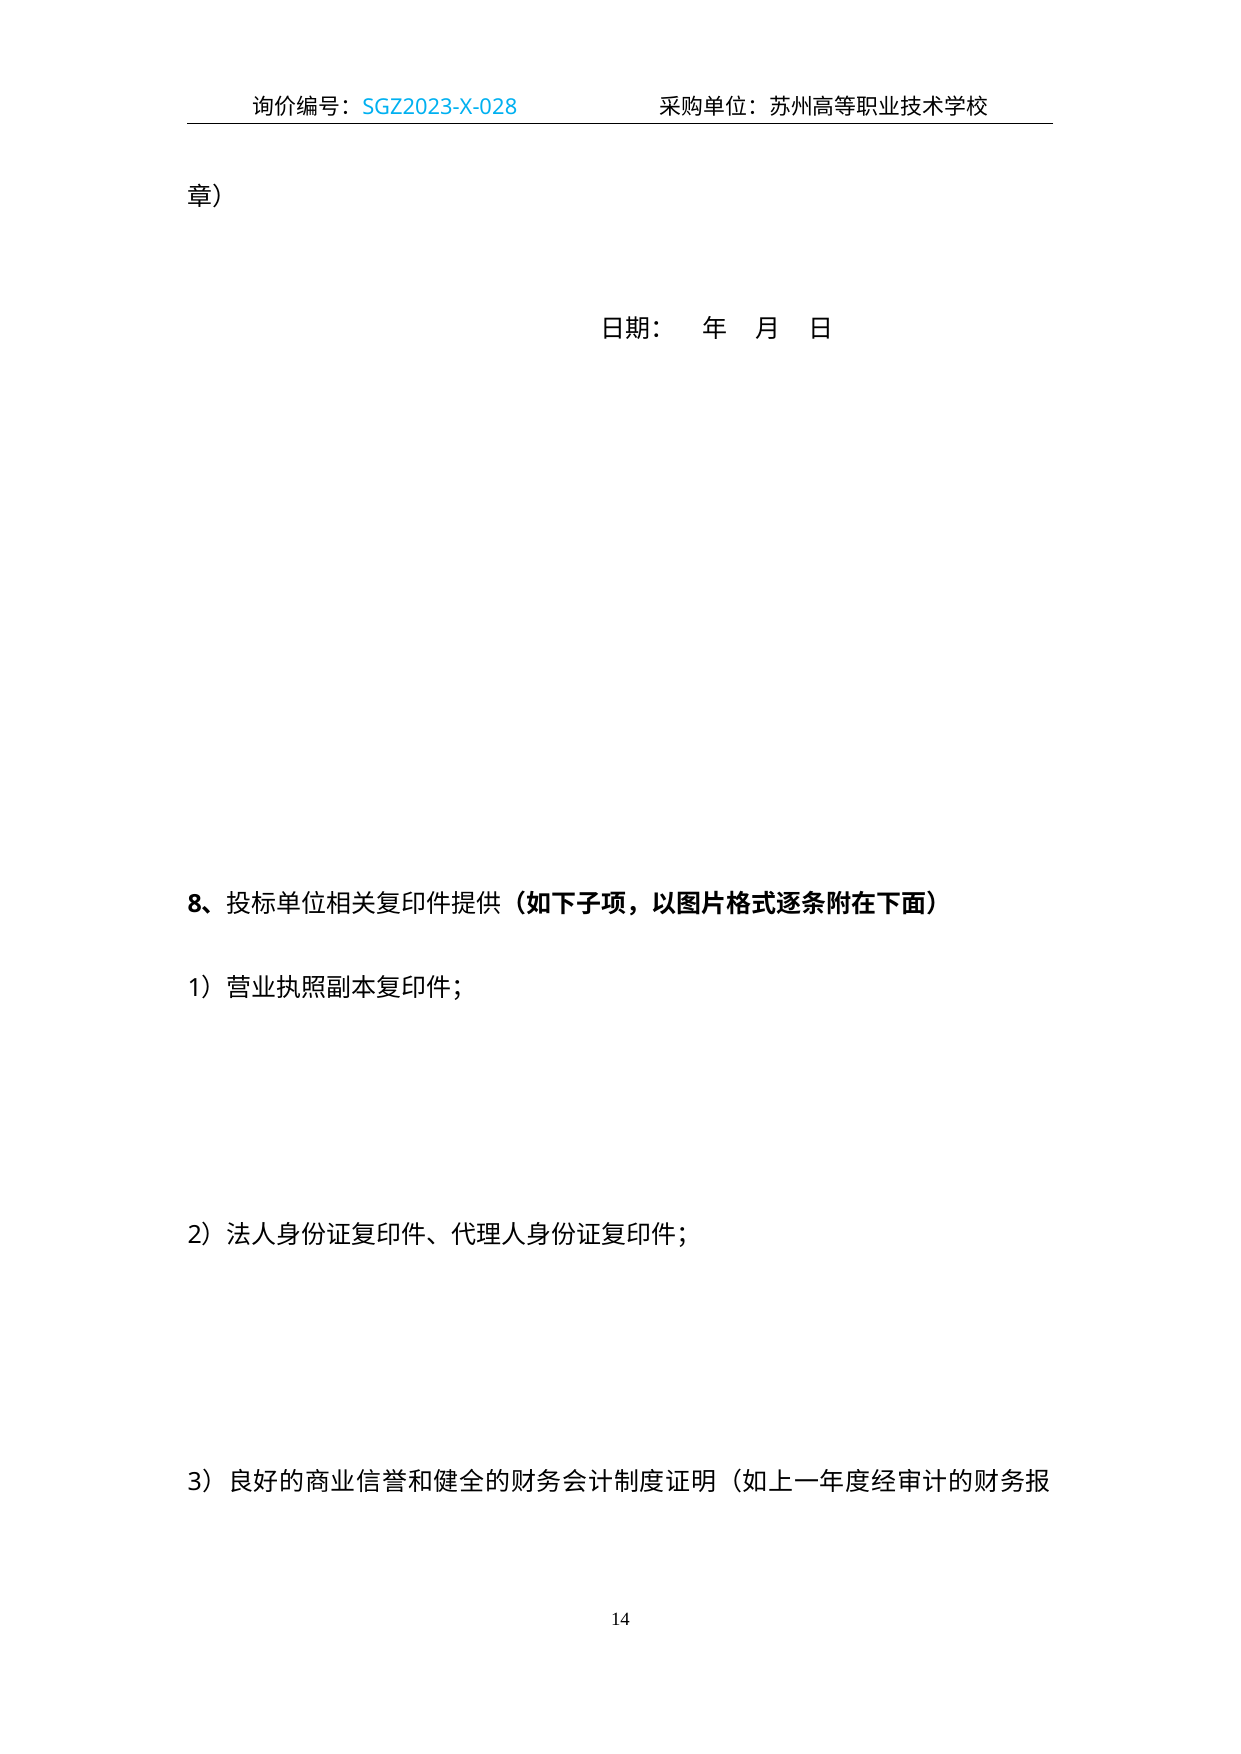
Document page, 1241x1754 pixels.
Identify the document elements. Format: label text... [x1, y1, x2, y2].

text 法定代表人或代理人：（签字或盖章） [187, 162, 1009, 227]
text 2）法人身份证复印件、代理人身份证复印件； [187, 1200, 1053, 1265]
text 1）营业执照副本复印件； [187, 953, 1053, 1018]
text 日期： 年 月 日 [187, 294, 1009, 359]
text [187, 1447, 1053, 1512]
text 8、投标单位相关复印件提供（如下子项，以图片格式逐条附在下面） [187, 869, 1053, 934]
